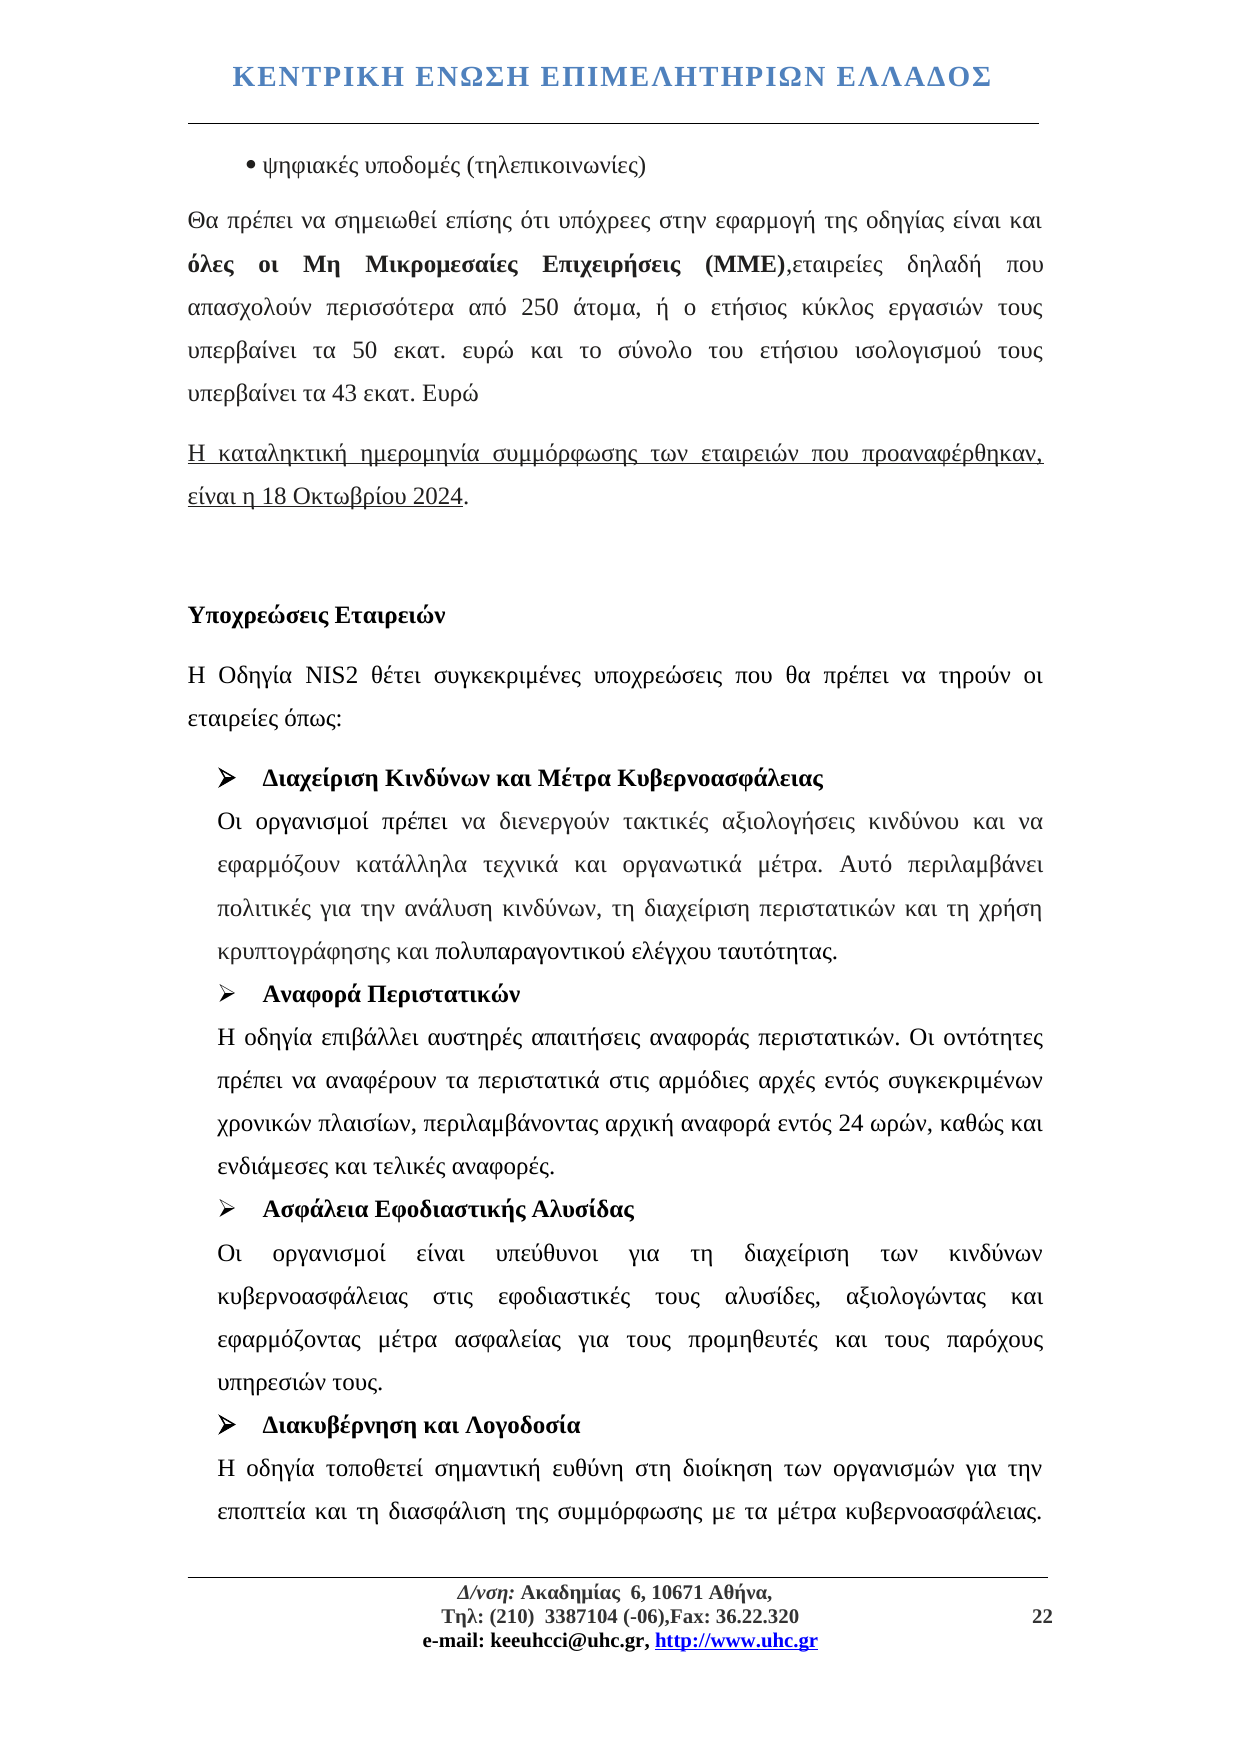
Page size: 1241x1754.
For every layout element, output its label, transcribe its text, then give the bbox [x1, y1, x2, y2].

text Η καταληκτική ημερομηνία συμμόρφωσης των εταιρειών που προαναφέρθηκαν, είναι η 18 Οκτωβρίου 2024. [187, 464, 1044, 510]
list Οι οργανισμοί είναι υπεύθυνοι για τη διαχείριση των κινδύνων κυβερνοασφάλειας στις εφοδιαστικές τους αλυσίδες, αξιολογώντας και εφαρμόζοντας μέτρα ασφαλείας για τους προμηθευτές και τους παρόχους υπηρεσιών τους. [217, 1238, 1044, 1396]
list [217, 1453, 1044, 1525]
list Αναφορά Περιστατικών [217, 979, 1044, 1008]
list Οι οργανισμοί πρέπει να διενεργούν τακτικές αξιολογήσεις κινδύνου και να εφαρμόζουν κατάλληλα τεχνικά και οργανωτικά μέτρα. Αυτό περιλαμβάνει πολιτικές για την ανάλυση κινδύνων, τη διαχείριση περιστατικών και τη χρήση κρυπτογράφησης και πολυπαραγοντικού ελέγχου ταυτότητας. [217, 806, 1044, 964]
text Θα πρέπει να σημειωθεί επίσης ότι υπόχρεες στην εφαρμογή της οδηγίας είναι και όλες οι Μη Μικρομεσαίες Επιχειρήσεις (ΜΜΕ),εταιρείες δηλαδή που απασχολούν περισσότερα από 250 άτομα, ή ο ετήσιος κύκλος εργασιών τους υπερβαίνει τα 50 εκατ. ευρώ και το σύνολο του ετήσιου ισολογισμού τους υπερβαίνει τα 43 εκατ. Ευρώ [187, 206, 1044, 407]
text Η καταληκτική ημερομηνία συμμόρφωσης των εταιρειών που προαναφέρθηκαν, είναι η 18 Οκτωβρίου 2024. [187, 438, 1044, 463]
list Η οδηγία επιβάλλει αυστηρές απαιτήσεις αναφοράς περιστατικών. Οι οντότητες πρέπει να αναφέρουν τα περιστατικά στις αρμόδιες αρχές εντός συγκεκριμένων χρονικών πλαισίων, περιλαμβάνοντας αρχική αναφορά εντός 24 ωρών, καθώς και ενδιάμεσες και τελικές αναφορές. [217, 1022, 1044, 1180]
text Υποχρεώσεις Εταιρειών [187, 601, 1044, 629]
list Ασφάλεια Εφοδιαστικής Αλυσίδας [217, 1194, 1044, 1223]
list Διαχείριση Κινδύνων και Μέτρα Κυβερνοασφάλειας [217, 763, 1044, 792]
list Διακυβέρνηση και Λογοδοσία [217, 1410, 1044, 1439]
list ψηφιακές υποδομές (τηλεπικοινωνίες) [217, 150, 1044, 179]
text Η Οδηγία NIS2 θέτει συγκεκριμένες υποχρεώσεις που θα πρέπει να τηρούν οι εταιρείες όπως: [187, 660, 1044, 732]
